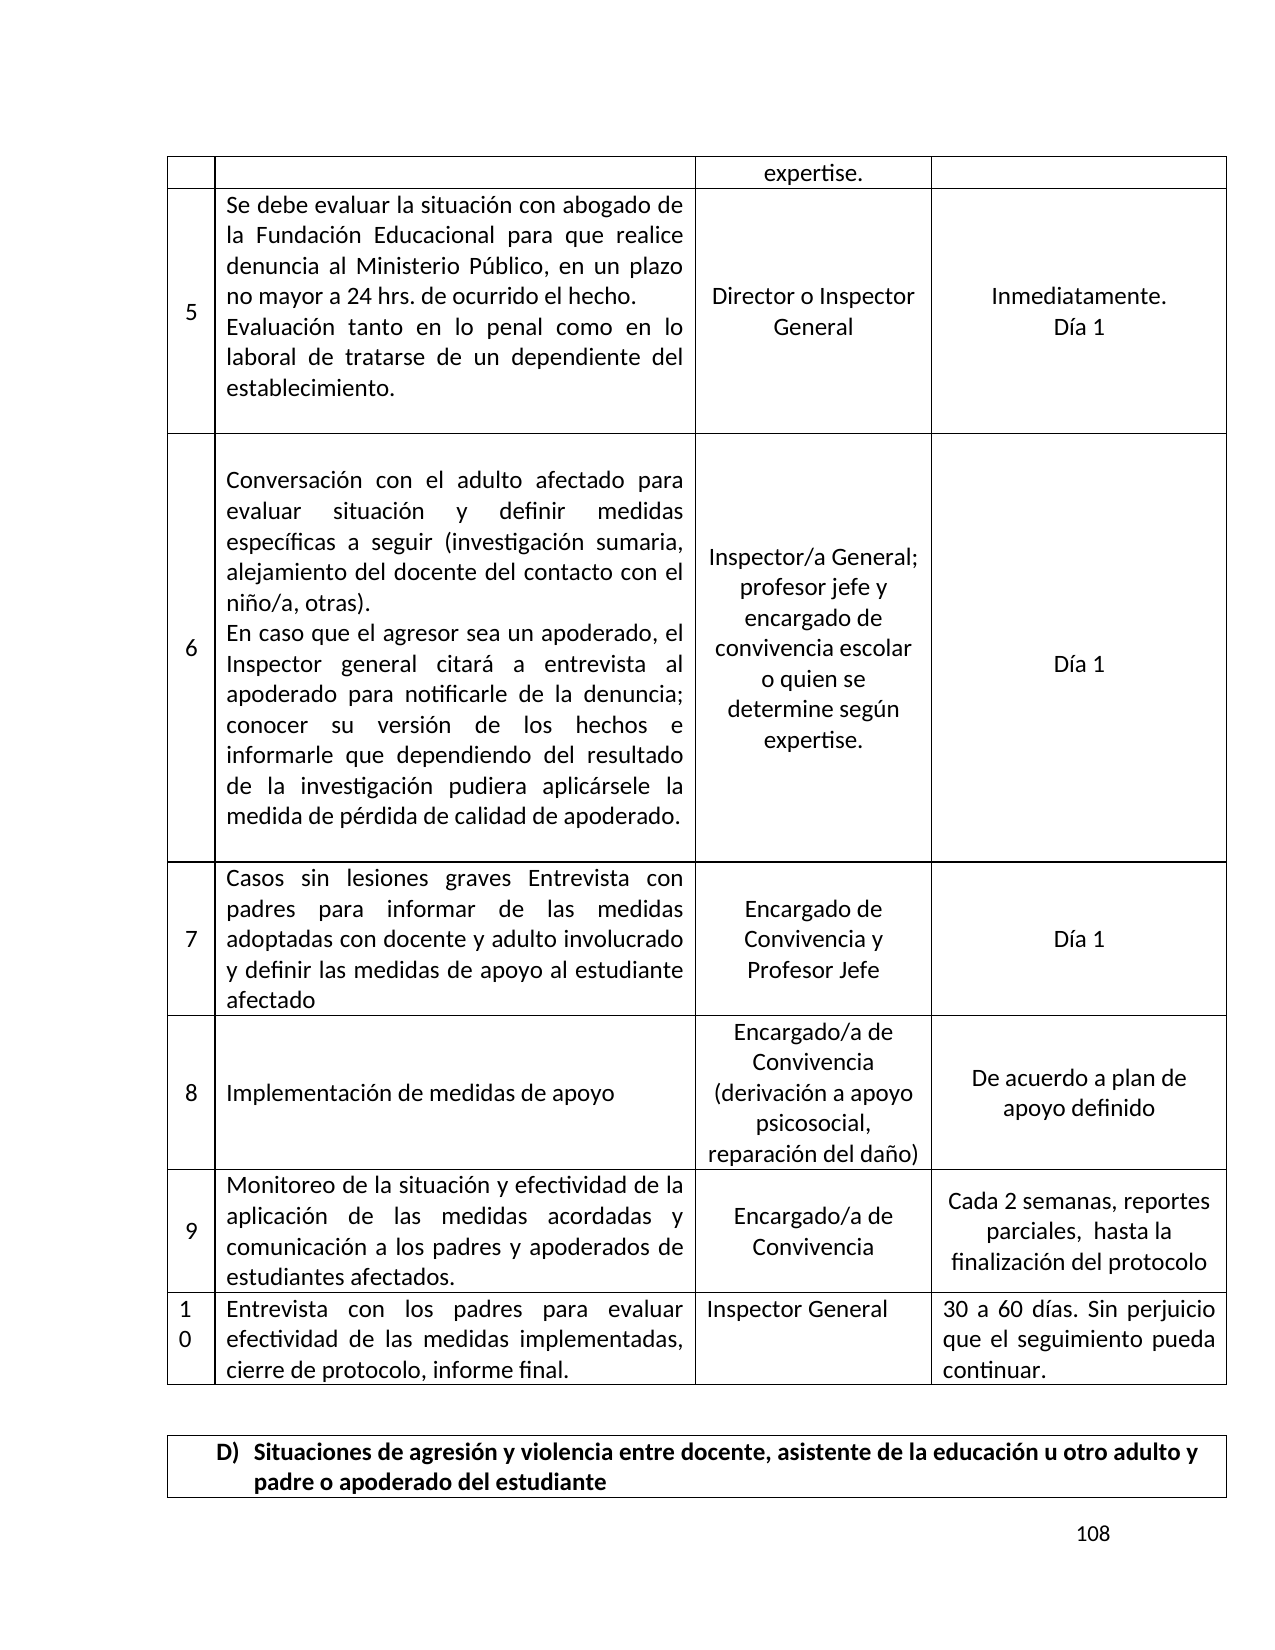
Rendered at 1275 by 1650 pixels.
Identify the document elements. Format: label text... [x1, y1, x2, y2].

table_cell 6 [168, 434, 214, 861]
table_cell Director o Inspector General [696, 189, 931, 433]
table_cell 30 a 60 días. Sin perjuicio que el seguimiento pueda continuar. [932, 1293, 1226, 1384]
table_cell Encargado/a de Convivencia [696, 1170, 931, 1292]
table_cell Inspector General [696, 1293, 931, 1384]
table_cell Día 1 [932, 434, 1226, 861]
table_cell Conversación con el adulto afectado para evaluar situación y definir medidas específicas a seguir (investigación sumaria, alejamiento del docente del contacto con el niño/a, otras). En caso que el agresor sea un apoderado, el Inspector general citará a entrevista al apoderado para notificarle de la denuncia; conocer su versión de los hechos e informarle que dependiendo del resultado de la investigación pudiera aplicársele la medida de pérdida de calidad de apoderado. [216, 434, 695, 861]
table_cell Implementación de medidas de apoyo [216, 1016, 695, 1169]
table_cell Encargado de Convivencia y Profesor Jefe [696, 863, 931, 1015]
table_cell 10 [168, 1293, 214, 1384]
table_cell De acuerdo a plan de apoyo definido [932, 1016, 1226, 1169]
table_cell Casos sin lesiones graves Entrevista con padres para informar de las medidas adoptadas con docente y adulto involucrado y definir las medidas de apoyo al estudiante afectado [216, 863, 695, 1015]
table_cell Día 1 [932, 863, 1226, 1015]
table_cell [216, 157, 695, 188]
table_cell Entrevista con los padres para evaluar efectividad de las medidas implementadas, cierre de protocolo, informe final. [216, 1293, 695, 1384]
table_cell 5 [168, 189, 214, 433]
table_cell 9 [168, 1170, 214, 1292]
table_cell Se debe evaluar la situación con abogado de la Fundación Educacional para que realice denuncia al Ministerio Público, en un plazo no mayor a 24 hrs. de ocurrido el hecho. Evaluación tanto en lo penal como en lo laboral de tratarse de un dependiente del establecimiento. [216, 189, 695, 433]
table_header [168, 1436, 1226, 1497]
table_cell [696, 157, 931, 188]
table_cell Encargado/a de Convivencia (derivación a apoyo psicosocial, reparación del daño) [696, 1016, 931, 1169]
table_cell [932, 157, 1226, 188]
table_cell 4 [168, 157, 214, 188]
table_cell Monitoreo de la situación y efectividad de la aplicación de las medidas acordadas y comunicación a los padres y apoderados de estudiantes afectados. [216, 1170, 695, 1292]
table_cell Inspector/a General; profesor jefe y encargado de convivencia escolar o quien se determine según expertise. [696, 434, 931, 861]
table_cell Inmediatamente. Día 1 [932, 189, 1226, 433]
table_cell Cada 2 semanas, reportes parciales, hasta la finalización del protocolo [932, 1170, 1226, 1292]
table_cell 7 [168, 863, 214, 1015]
table_cell 8 [168, 1016, 214, 1169]
